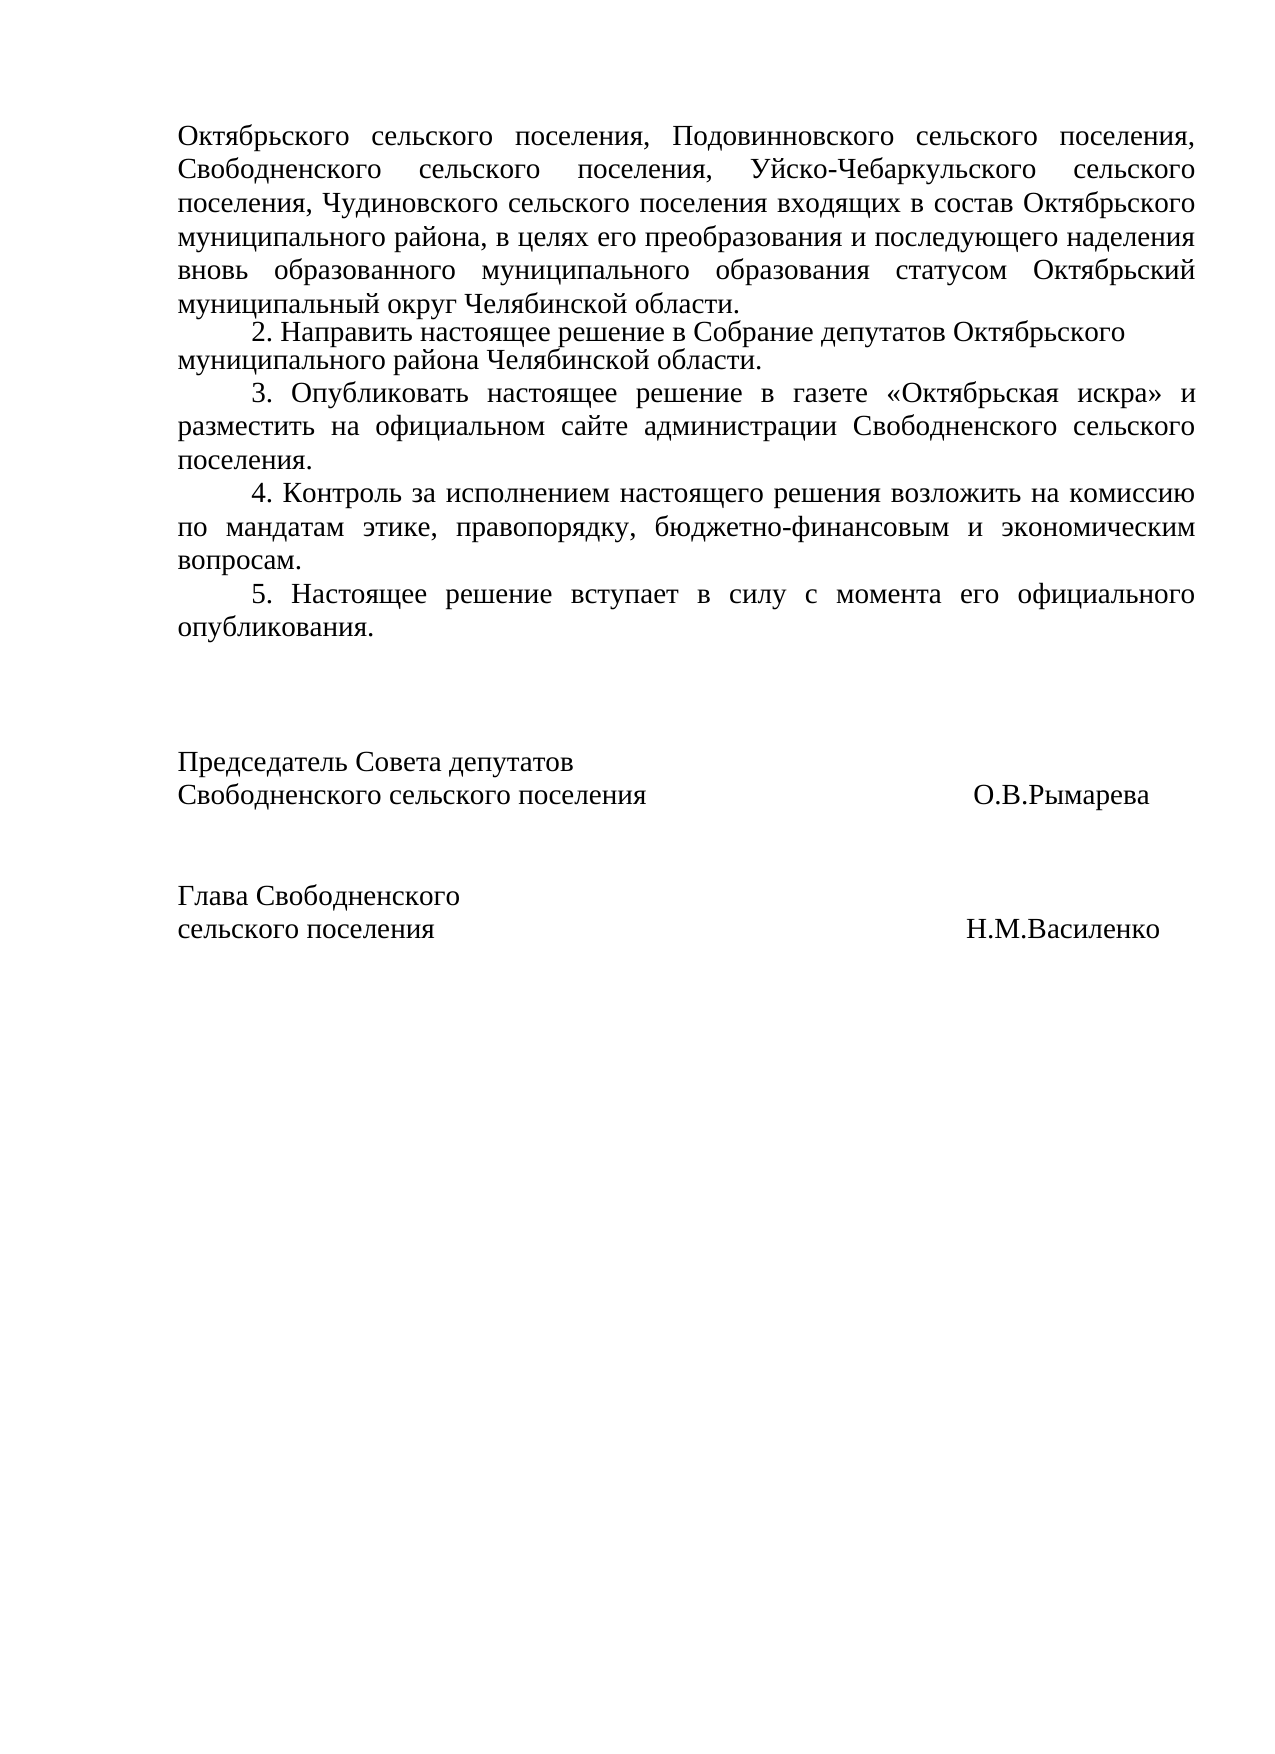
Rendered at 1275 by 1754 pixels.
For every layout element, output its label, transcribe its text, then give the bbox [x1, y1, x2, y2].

text 2. Направить настоящее решение в Собрание депутатов Октябрьского муниципального района Челябинской области. [177, 319, 1196, 375]
text сельского поселения Н.М.Василенко [177, 911, 1226, 945]
text Председатель Совета депутатов [177, 744, 1226, 777]
text Свободненского сельского поселения О.В.Рымарева [177, 777, 1226, 811]
text 3. Опубликовать настоящее решение в газете «Октябрьская искра» и разместить на официальном сайте администрации Свободненского сельского поселения. [177, 375, 1196, 475]
text Глава Свободненского [177, 878, 1226, 911]
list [177, 118, 1196, 319]
text 5. Настоящее решение вступает в силу с момента его официального опубликования. [177, 576, 1196, 643]
text 4. Контроль за исполнением настоящего решения возложить на комиссию по мандатам этике, правопорядку, бюджетно-финансовым и экономическим вопросам. [177, 475, 1196, 576]
